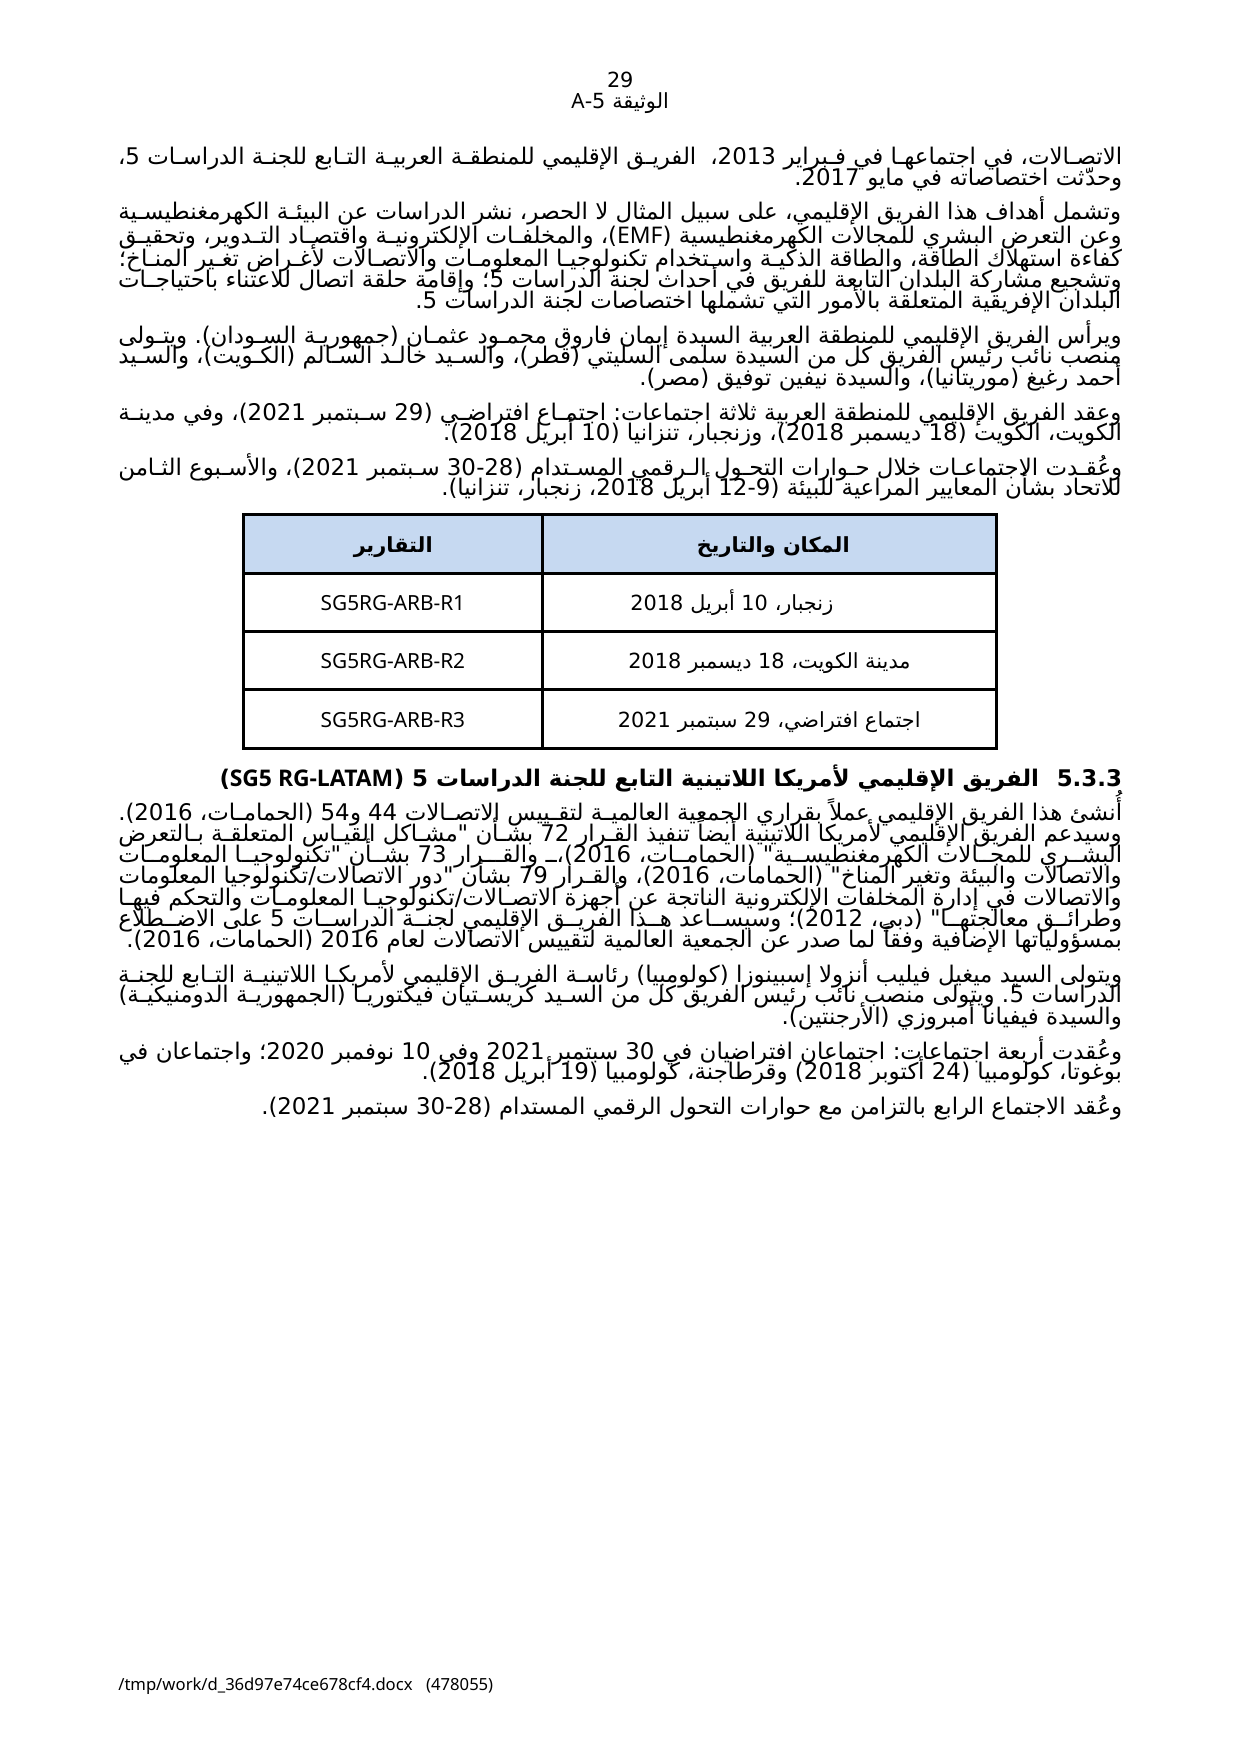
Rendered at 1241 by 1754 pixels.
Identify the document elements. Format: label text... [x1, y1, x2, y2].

subtitle 5.3.3 الفريق الإقليمي لأمريكا اللاتينية التابع للجنة الدراسات 5 (SG5 RG-LATAM) [118, 766, 1122, 791]
table_header التقارير [245, 516, 541, 572]
text ويتولى السيد ميغيل فيليب أنزولا إسبينوزا (كولومبيا) رئاسة الفريق الإقليمي لأمريكا اللاتينية التابع للجنة الدراسات 5. ويتولى منصب نائب رئيس الفريق كل من السيد كريستيان فيكتوريا (الجمهورية الدومنيكية) والسيدة فيفيانا أمبروزي (الأرجنتين). [118, 966, 1122, 1030]
text وعُقدت الاجتماعات خلال حوارات التحول الرقمي المستدام (28-30 سبتمبر 2021)، والأسبوع الثامن للاتحاد بشأن المعايير المراعية للبيئة (9-12 أبريل 2018، زنجبار، تنزانيا). [118, 458, 1122, 501]
text وتشمل أهداف هذا الفريق الإقليمي، على سبيل المثال لا الحصر، نشر الدراسات عن البيئة الكهرمغنطيسية وعن التعرض البشري للمجالات الكهرمغنطيسية (EMF)، والمخلفات الإلكترونية واقتصاد التدوير، وتحقيق كفاءة استهلاك الطاقة، والطاقة الذكية واستخدام تكنولوجيا المعلومات والاتصالات لأغراض تغير المناخ؛ وتشجيع مشاركة البلدان التابعة للفريق في أحداث لجنة الدراسات 5؛ وإقامة حلقة اتصال للاعتناء باحتياجات البلدان الإفريقية المتعلقة بالأمور التي تشملها اختصاصات لجنة الدراسات 5. [118, 203, 1122, 314]
table_cell زنجبار، 10 أبريل 2018 [544, 575, 995, 630]
text ويرأس الفريق الإقليمي للمنطقة العربية السيدة إيمان فاروق محمود عثمان (جمهورية السودان). ويتولى منصب نائب رئيس الفريق كل من السيدة سلمى السليتي (قطر)، والسيد خالد السالم (الكويت)، والسيد أحمد رغيغ (موريتانيا)، والسيدة نيفين توفيق (مصر). [118, 327, 1122, 391]
text أُنشئ هذا الفريق الإقليمي عملاً بقراري الجمعية العالمية لتقييس الاتصالات 44 و54 (الحمامات، 2016). وسيدعم الفريق الإقليمي لأمريكا اللاتينية أيضاً تنفيذ القـرار 72 بشأن "مشاكل القياس المتعلقة بالتعرض البشري للمجالات الكهرمغنطيسية" (الحمامات، 2016)، والقـرار 73 بشأن "تكنولوجيا المعلومات والاتصالات والبيئة وتغير المناخ" (الحمامات، 2016)، والقـرار 79 بشأن "دور الاتصالات/تكنولوجيا المعلومات والاتصالات في إدارة المخلفات الإلكترونية الناتجة عن أجهزة الاتصالات/تكنولوجيا المعلومات والتحكم فيها وطرائق معالجتها" (دبي، 2012)؛ وسيساعد هذا الفريق الإقليمي لجنة الدراسات 5 على الاضطلاع بمسؤولياتها الإضافية وفقاً لما صدر عن الجمعية العالمية لتقييس الاتصالات لعام 2016 (الحمامات، 2016). [118, 804, 1122, 953]
table_cell مدينة الكويت، 18 ديسمبر 2018 [544, 633, 995, 688]
text وعُقدت أربعة اجتماعات: اجتماعان افتراضيان في 30 سبتمبر 2021 وفي 10 نوفمبر 2020؛ واجتماعان في بوغوتا، كولومبيا (24 أكتوبر 2018) وقرطاجنة، كولومبيا (19 أبريل 2018). [118, 1042, 1122, 1085]
text وعُقد الاجتماع الرابع بالتزامن مع حوارات التحول الرقمي المستدام (28-30 سبتمبر 2021). [118, 1097, 651, 1118]
table_cell SG5RG-ARB-R3 [245, 691, 541, 747]
table_cell SG5RG-ARB-R1 [245, 575, 541, 630]
table_header المكان والتاريخ [544, 516, 995, 572]
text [118, 148, 1122, 190]
table_cell اجتماع افتراضي، 29 سبتمبر 2021 [544, 691, 995, 747]
text وعقد الفريق الإقليمي للمنطقة العربية ثلاثة اجتماعات: اجتماع افتراضي (29 سبتمبر 2021)، وفي مدينة الكويت، الكويت (18 ديسمبر 2018)، وزنجبار، تنزانيا (10 أبريل 2018). [118, 403, 1055, 446]
table_cell SG5RG-ARB-R2 [245, 633, 541, 688]
